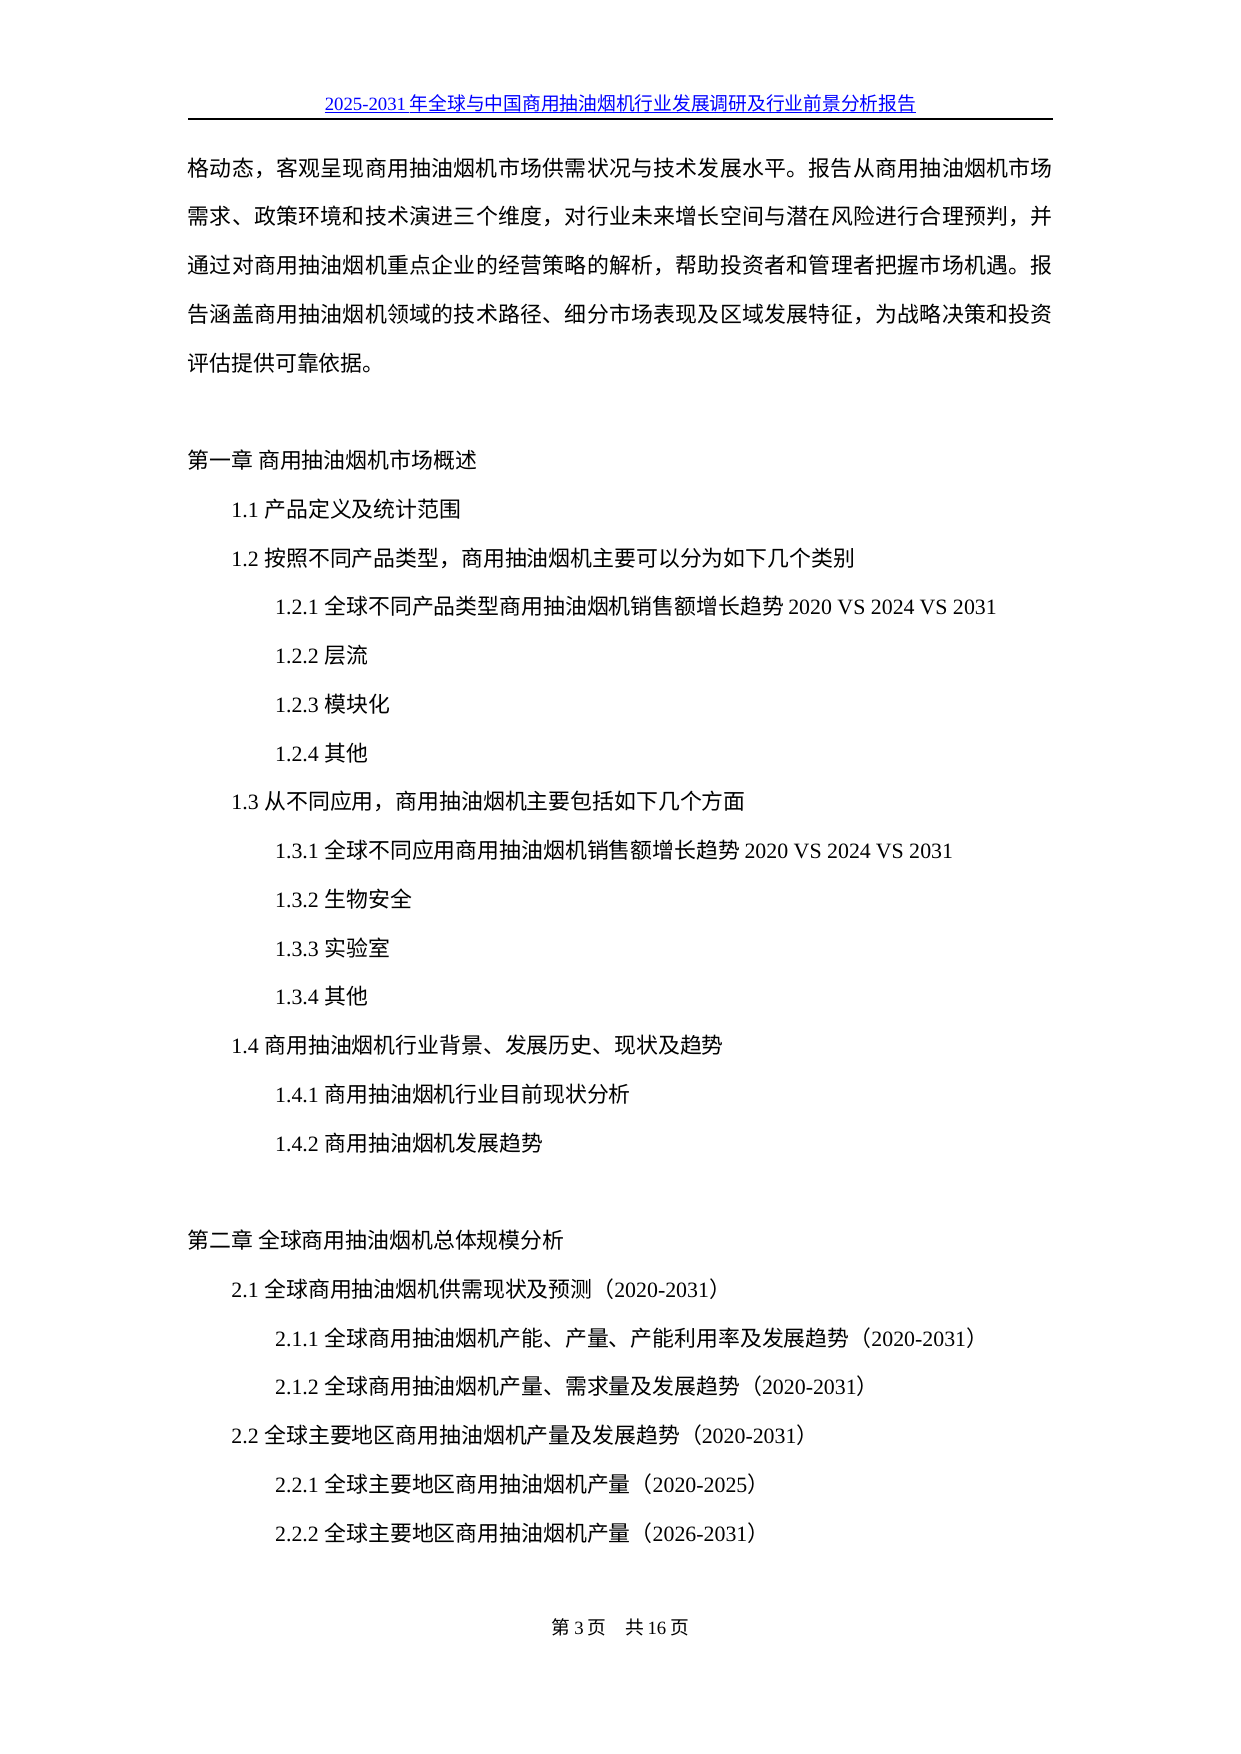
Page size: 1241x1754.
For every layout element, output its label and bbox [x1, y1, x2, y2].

text [187, 150, 1053, 1548]
